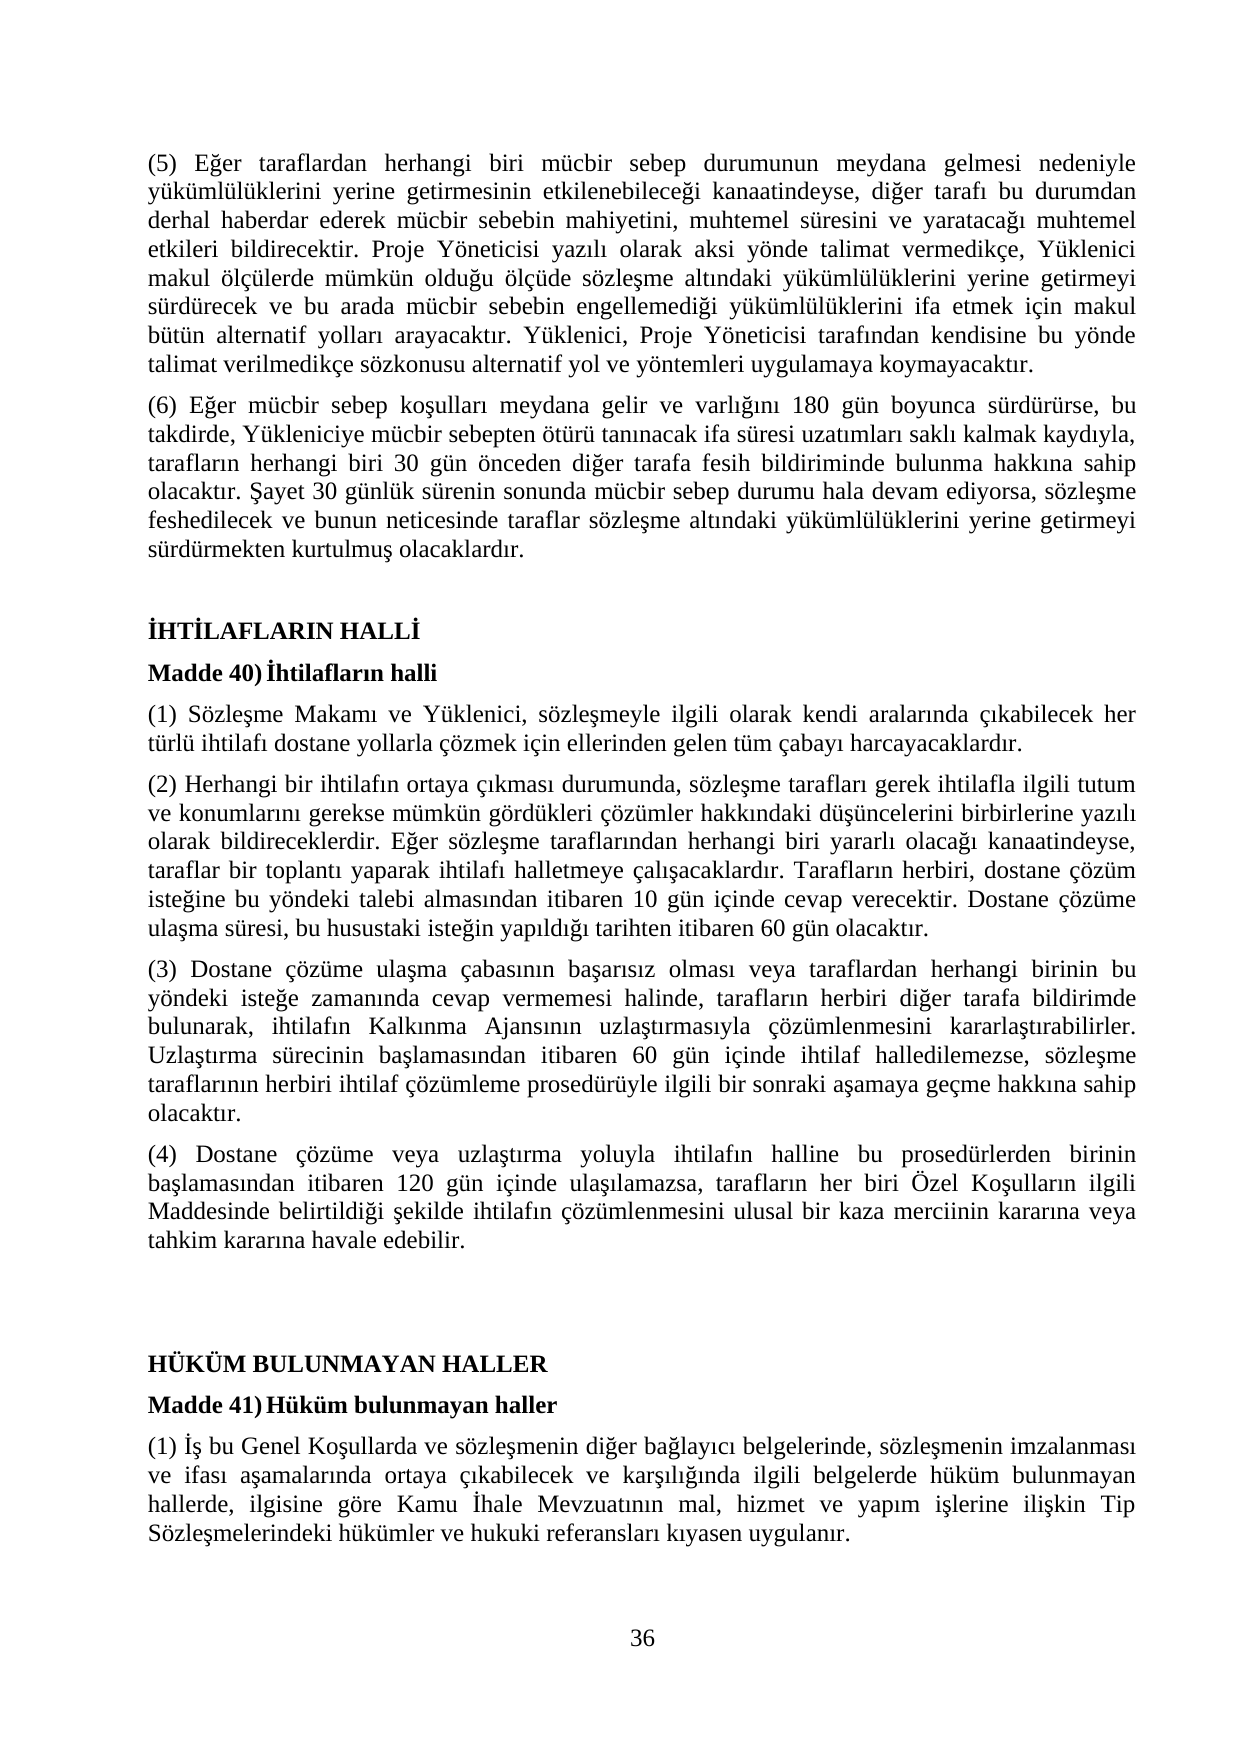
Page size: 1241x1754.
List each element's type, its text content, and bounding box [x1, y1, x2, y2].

text (6) Eğer mücbir sebep koşulları meydana gelir ve varlığını 180 gün boyunca sürdürürse, bu takdirde, Yükleniciye mücbir sebepten ötürü tanınacak ifa süresi uzatımları saklı kalmak kaydıyla, tarafların herhangi biri 30 gün önceden diğer tarafa fesih bildiriminde bulunma hakkına sahip olacaktır. Şayet 30 günlük sürenin sonunda mücbir sebep durumu hala devam ediyorsa, sözleşme feshedilecek ve bunun neticesinde taraflar sözleşme altındaki yükümlülüklerini yerine getirmeyi sürdürmekten kurtulmuş olacaklardır. [148, 390, 1137, 563]
text (1) İş bu Genel Koşullarda ve sözleşmenin diğer bağlayıcı belgelerinde, sözleşmenin imzalanması ve ifası aşamalarında ortaya çıkabilecek ve karşılığında ilgili belgelerde hüküm bulunmayan hallerde, ilgisine göre Kamu İhale Mevzuatının mal, hizmet ve yapım işlerine ilişkin Tip Sözleşmelerindeki hükümler ve hukuki referansları kıyasen uygulanır. [148, 1431, 1137, 1546]
list İhtilafların halli [148, 658, 1137, 686]
text HÜKÜM BULUNMAYAN HALLER [148, 1349, 1137, 1378]
text (3) Dostane çözüme ulaşma çabasının başarısız olması veya taraflardan herhangi birinin bu yöndeki isteğe zamanında cevap vermemesi halinde, tarafların herbiri diğer tarafa bildirimde bulunarak, ihtilafın Kalkınma Ajansının uzlaştırmasıyla çözümlenmesini kararlaştırabilirler. Uzlaştırma sürecinin başlamasından itibaren 60 gün içinde ihtilaf halledilemezse, sözleşme taraflarının herbiri ihtilaf çözümleme prosedürüyle ilgili bir sonraki aşamaya geçme hakkına sahip olacaktır. [148, 954, 1137, 1126]
text (5) Eğer taraflardan herhangi biri mücbir sebep durumunun meydana gelmesi nedeniyle yükümlülüklerini yerine getirmesinin etkilenebileceği kanaatindeyse, diğer tarafı bu durumdan derhal haberdar ederek mücbir sebebin mahiyetini, muhtemel süresini ve yaratacağı muhtemel etkileri bildirecektir. Proje Yöneticisi yazılı olarak aksi yönde talimat vermedikçe, Yüklenici makul ölçülerde mümkün olduğu ölçüde sözleşme altındaki yükümlülüklerini yerine getirmeyi sürdürecek ve bu arada mücbir sebebin engellemediği yükümlülüklerini ifa etmek için makul bütün alternatif yolları arayacaktır. Yüklenici, Proje Yöneticisi tarafından kendisine bu yönde talimat verilmedikçe sözkonusu alternatif yol ve yöntemleri uygulamaya koymayacaktır. [148, 148, 1137, 378]
text (2) Herhangi bir ihtilafın ortaya çıkması durumunda, sözleşme tarafları gerek ihtilafla ilgili tutum ve konumlarını gerekse mümkün gördükleri çözümler hakkındaki düşüncelerini birbirlerine yazılı olarak bildireceklerdir. Eğer sözleşme taraflarından herhangi biri yararlı olacağı kanaatindeyse, taraflar bir toplantı yaparak ihtilafı halletmeye çalışacaklardır. Tarafların herbiri, dostane çözüm isteğine bu yöndeki talebi almasından itibaren 10 gün içinde cevap verecektir. Dostane çözüme ulaşma süresi, bu husustaki isteğin yapıldığı tarihten itibaren 60 gün olacaktır. [148, 769, 1137, 941]
text (4) Dostane çözüme veya uzlaştırma yoluyla ihtilafın halline bu prosedürlerden birinin başlamasından itibaren 120 gün içinde ulaşılamazsa, tarafların her biri Özel Koşulların ilgili Maddesinde belirtildiği şekilde ihtilafın çözümlenmesini ulusal bir kaza merciinin kararına veya tahkim kararına havale edebilir. [148, 1139, 1137, 1254]
list Hüküm bulunmayan haller [148, 1390, 1137, 1419]
text İHTİLAFLARIN HALLİ [148, 616, 1137, 645]
text (1) Sözleşme Makamı ve Yüklenici, sözleşmeyle ilgili olarak kendi aralarında çıkabilecek her türlü ihtilafı dostane yollarla çözmek için ellerinden gelen tüm çabayı harcayacaklardır. [148, 699, 1137, 756]
